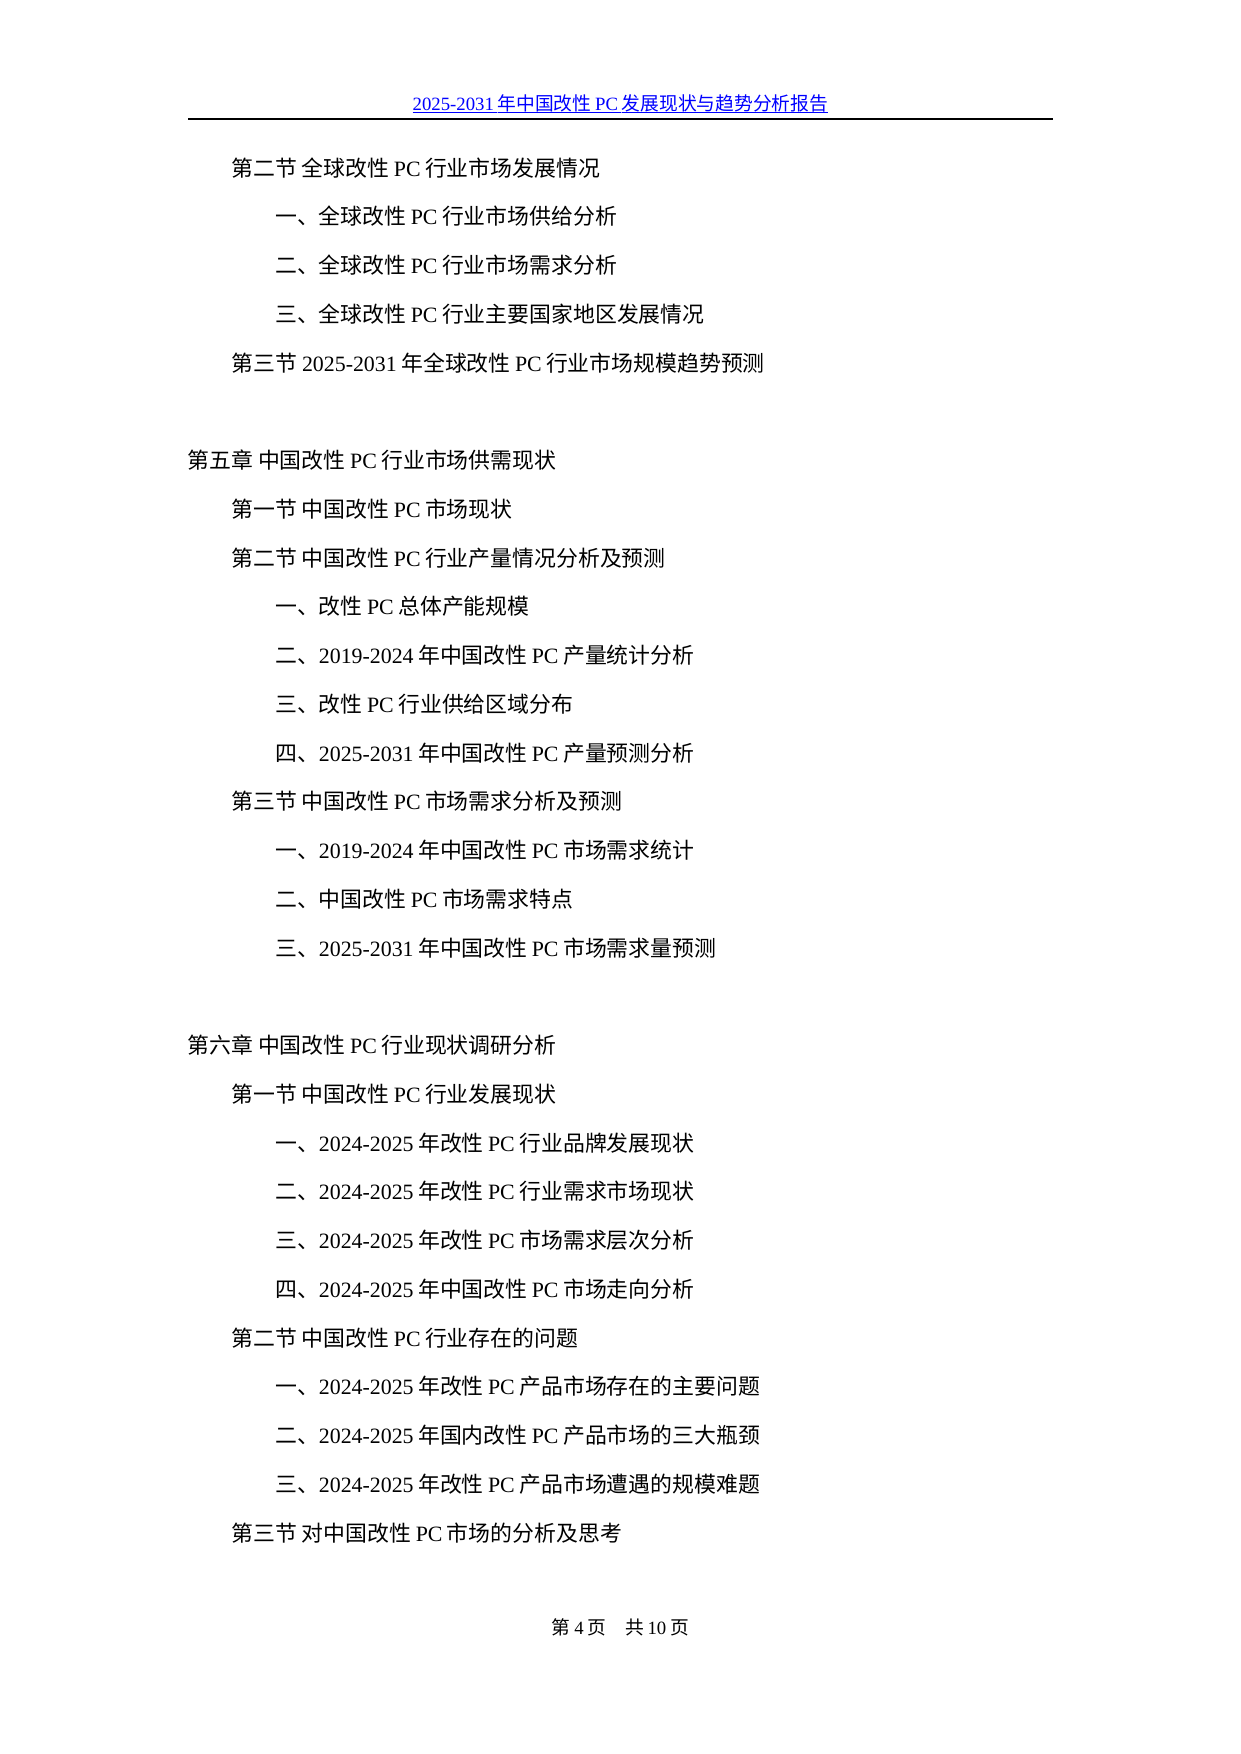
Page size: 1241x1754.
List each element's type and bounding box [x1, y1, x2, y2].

text [187, 150, 1053, 1548]
